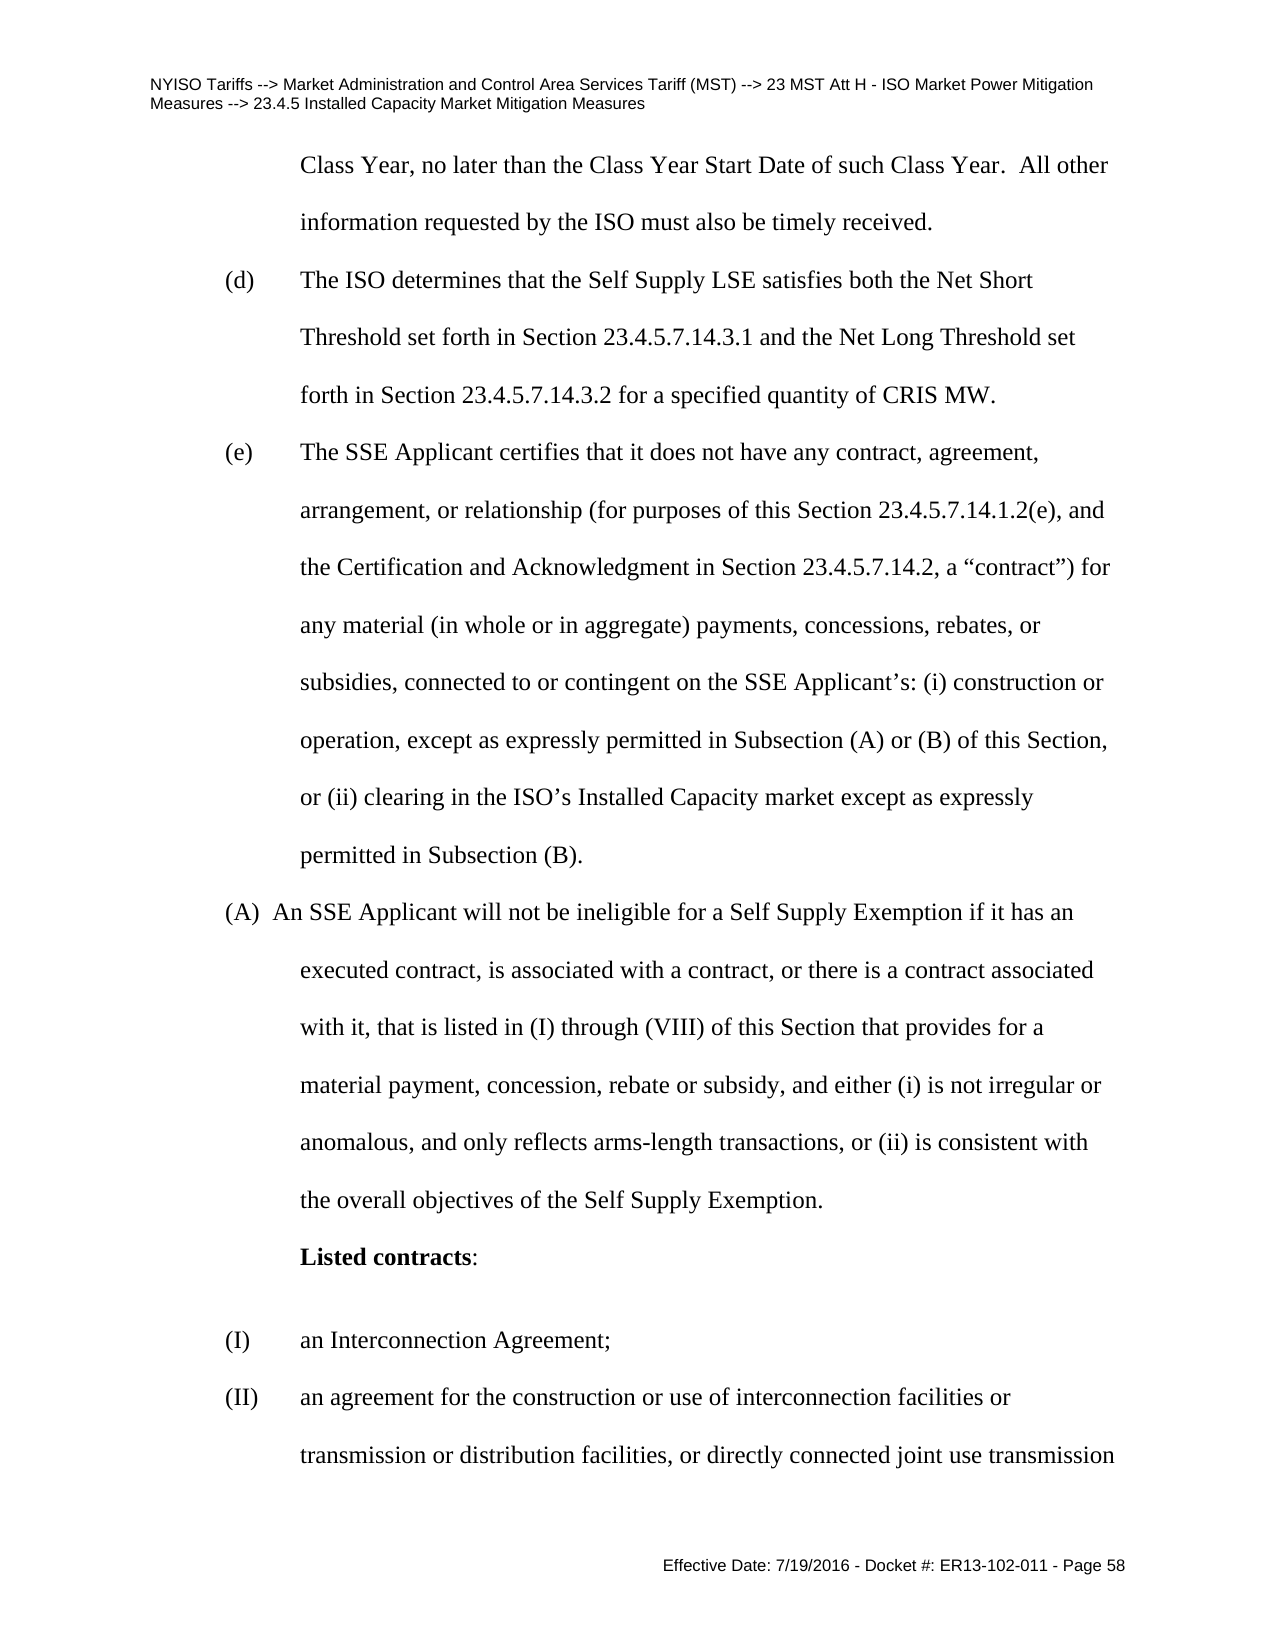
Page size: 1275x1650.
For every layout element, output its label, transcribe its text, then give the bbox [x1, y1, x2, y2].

text (A) An SSE Applicant will not be ineligible for a Self Supply Exemption if it has an executed contract, is associated with a contract, or there is a contract associated with it, that is listed in (I) through (VIII) of this Section that provides for a material payment, concession, rebate or subsidy, and either (i) is not irregular or anomalous, and only reflects arms-length transactions, or (ii) is consistent with the overall objectives of the Self Supply Exemption. [225, 897, 1125, 1214]
list Listed contracts: [262, 1242, 1125, 1271]
text (I) an Interconnection Agreement; [225, 1325, 1125, 1354]
text (d) The ISO determines that the Self Supply LSE satisfies both the Net Short Threshold set forth in Section 23.4.5.7.14.3.1 and the Net Long Threshold set forth in Section 23.4.5.7.14.3.2 for a specified quantity of CRIS MW. [225, 265, 1125, 409]
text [225, 150, 1125, 236]
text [225, 1382, 1125, 1469]
text (e) The SSE Applicant certifies that it does not have any contract, agreement, arrangement, or relationship (for purposes of this Section 23.4.5.7.14.1.2(e), and the Certification and Acknowledgment in Section 23.4.5.7.14.2, a “contract”) for any material (in whole or in aggregate) payments, concessions, rebates, or subsidies, connected to or contingent on the SSE Applicant’s: (i) construction or operation, except as expressly permitted in Subsection (A) or (B) of this Section, or (ii) clearing in the ISO’s Installed Capacity market except as expressly permitted in Subsection (B). [225, 437, 1125, 869]
